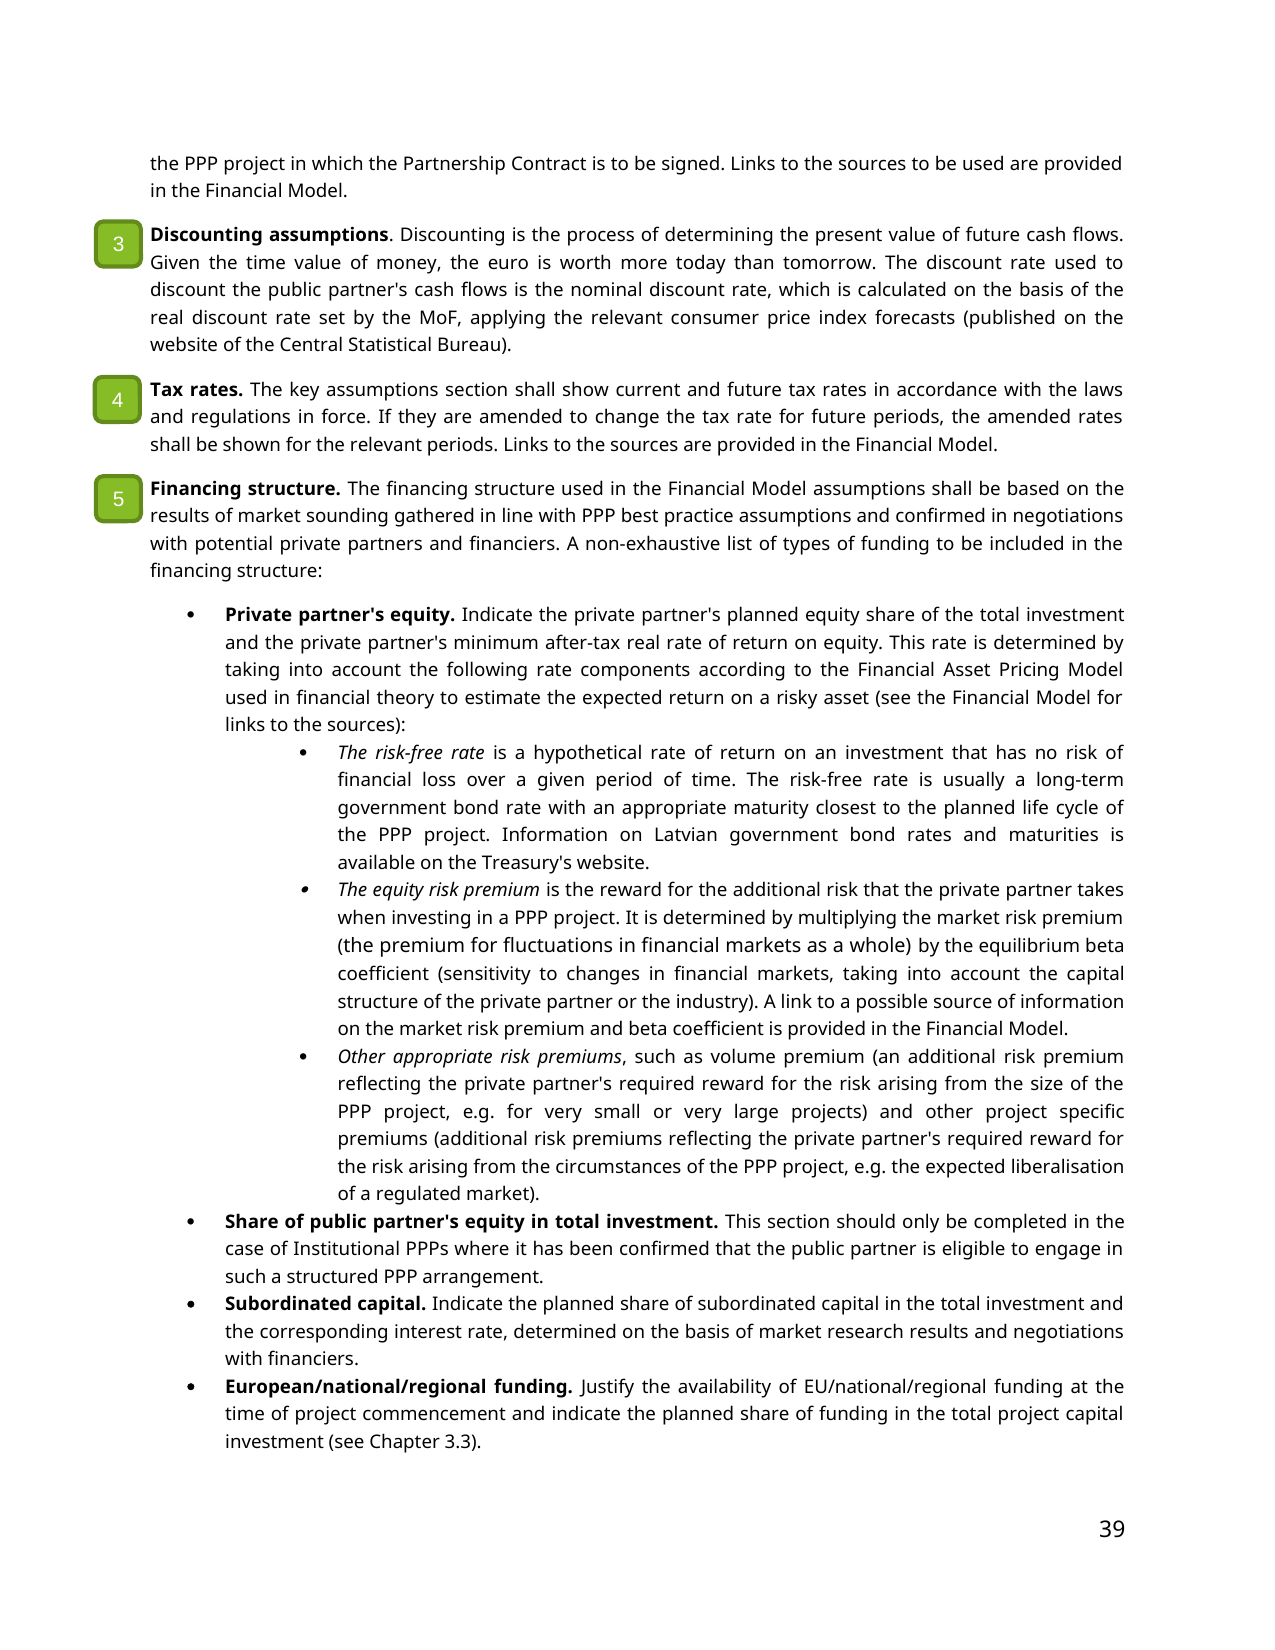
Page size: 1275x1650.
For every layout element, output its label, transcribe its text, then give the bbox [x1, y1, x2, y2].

list Other appropriate risk premiums, such as volume premium (an additional risk premium reflecting the private partner's required reward for the risk arising from the size of the PPP project, e.g. for very small or very large projects) and other project specific premiums (additional risk premiums reflecting the private partner's required reward for the risk arising from the circumstances of the PPP project, e.g. the expected liberalisation of a regulated market). [300, 1043, 1125, 1206]
list Private partner's equity. Indicate the private partner's planned equity share of the total investment and the private partner's minimum after-tax real rate of return on equity. This rate is determined by taking into account the following rate components according to the Financial Asset Pricing Model used in financial theory to estimate the expected return on a risky asset (see the Financial Model for links to the sources): [187, 602, 1125, 737]
text Financing structure. The financing structure used in the Financial Model assumptions shall be based on the results of market sounding gathered in line with PPP best practice assumptions and confirmed in negotiations with potential private partners and financiers. A non-exhaustive list of types of funding to be included in the financing structure: [150, 475, 1125, 583]
list European/national/regional funding. Justify the availability of EU/national/regional funding at the time of project commencement and indicate the planned share of funding in the total project capital investment (see Chapter 3.3). [187, 1373, 1125, 1454]
list Subordinated capital. Indicate the planned share of subordinated capital in the total investment and the corresponding interest rate, determined on the basis of market research results and negotiations with financiers. [187, 1291, 1125, 1371]
text Tax rates. The key assumptions section shall show current and future tax rates in accordance with the laws and regulations in force. If they are amended to change the tax rate for future periods, the amended rates shall be shown for the relevant periods. Links to the sources are provided in the Financial Model. [150, 376, 1125, 456]
text Discounting assumptions. Discounting is the process of determining the present value of future cash flows. Given the time value of money, the euro is worth more today than tomorrow. The discount rate used to discount the public partner's cash flows is the nominal discount rate, which is calculated on the basis of the real discount rate set by the MoF, applying the relevant consumer price index forecasts (published on the website of the Central Statistical Bureau). [150, 222, 1125, 357]
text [150, 150, 1125, 203]
list The equity risk premium is the reward for the additional risk that the private partner takes when investing in a PPP project. It is determined by multiplying the market risk premium (the premium for fluctuations in financial markets as a whole) by the equilibrium beta coefficient (sensitivity to changes in financial markets, taking into account the capital structure of the private partner or the industry). A link to a possible source of information on the market risk premium and beta coefficient is provided in the Financial Model. [300, 877, 1125, 1041]
list The risk-free rate is a hypothetical rate of return on an investment that has no risk of financial loss over a given period of time. The risk-free rate is usually a long-term government bond rate with an appropriate maturity closest to the planned life cycle of the PPP project. Information on Latvian government bond rates and maturities is available on the Treasury's website. [300, 739, 1125, 875]
list Share of public partner's equity in total investment. This section should only be completed in the case of Institutional PPPs where it has been confirmed that the public partner is eligible to engage in such a structured PPP arrangement. [187, 1208, 1125, 1289]
